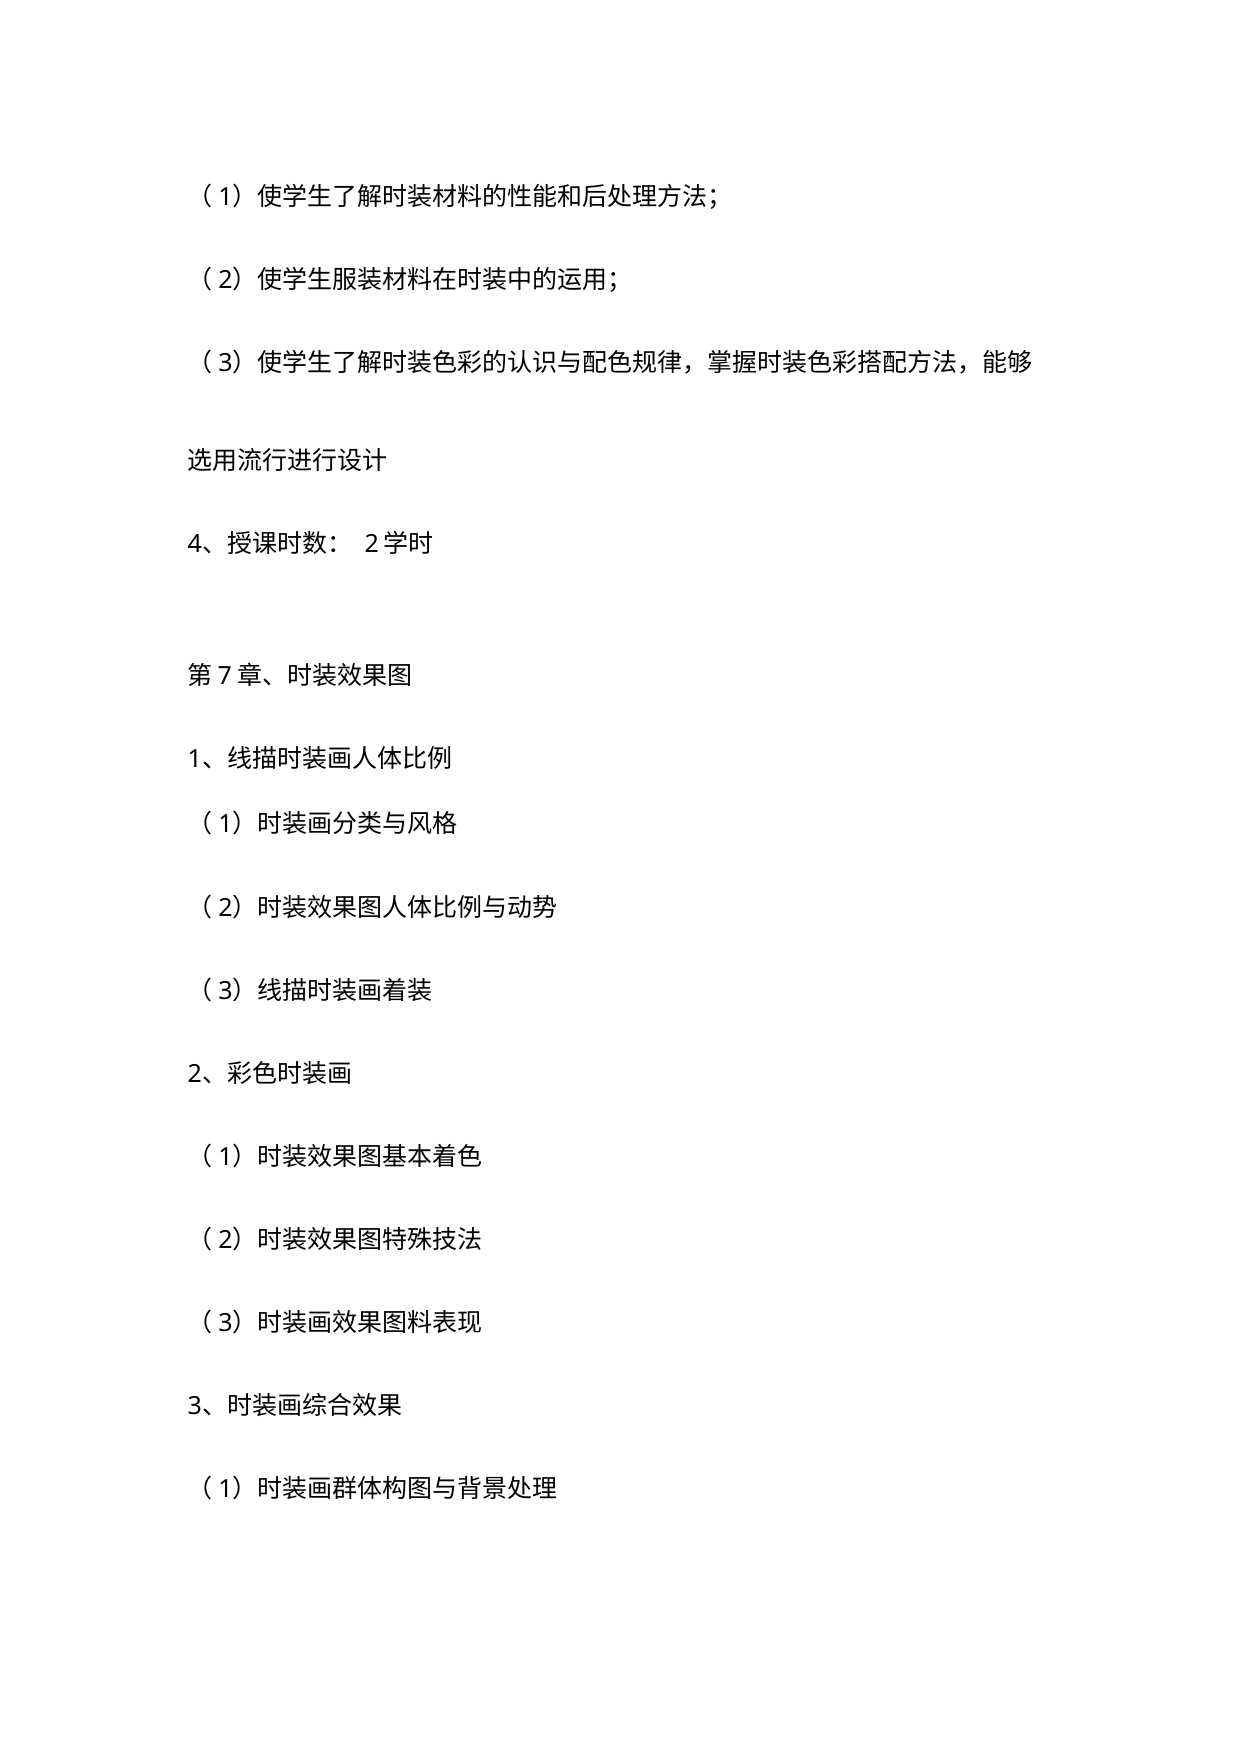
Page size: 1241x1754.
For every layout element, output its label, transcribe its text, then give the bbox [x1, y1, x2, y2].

text （ 2）时装效果图特殊技法 [187, 1205, 1053, 1270]
list （ 1）时装画分类与风格 [187, 789, 1053, 854]
list 时装画综合效果 [187, 1371, 1053, 1436]
text （ 2）使学生服装材料在时装中的运用； [187, 245, 1053, 310]
text 第7章、时装效果图 [187, 641, 1053, 706]
text （ 1）时装效果图基本着色 [187, 1122, 1053, 1187]
text （ 3）线描时装画着装 [187, 956, 1053, 1021]
text 2、彩色时装画 [187, 1039, 1053, 1104]
text （ 3）时装画效果图料表现 [187, 1288, 1053, 1353]
text （ 2）时装效果图人体比例与动势 [187, 873, 1053, 938]
list 4、授课时数： 2学时 [187, 509, 1053, 574]
list （ 3）使学生了解时装色彩的认识与配色规律，掌握时装色彩搭配方法，能够选用流行进行设计 [187, 328, 1053, 491]
text 1、线描时装画人体比例 [187, 724, 1053, 789]
text （ 1）时装画群体构图与背景处理 [187, 1454, 1053, 1519]
text （ 1）使学生了解时装材料的性能和后处理方法； [187, 162, 1053, 227]
